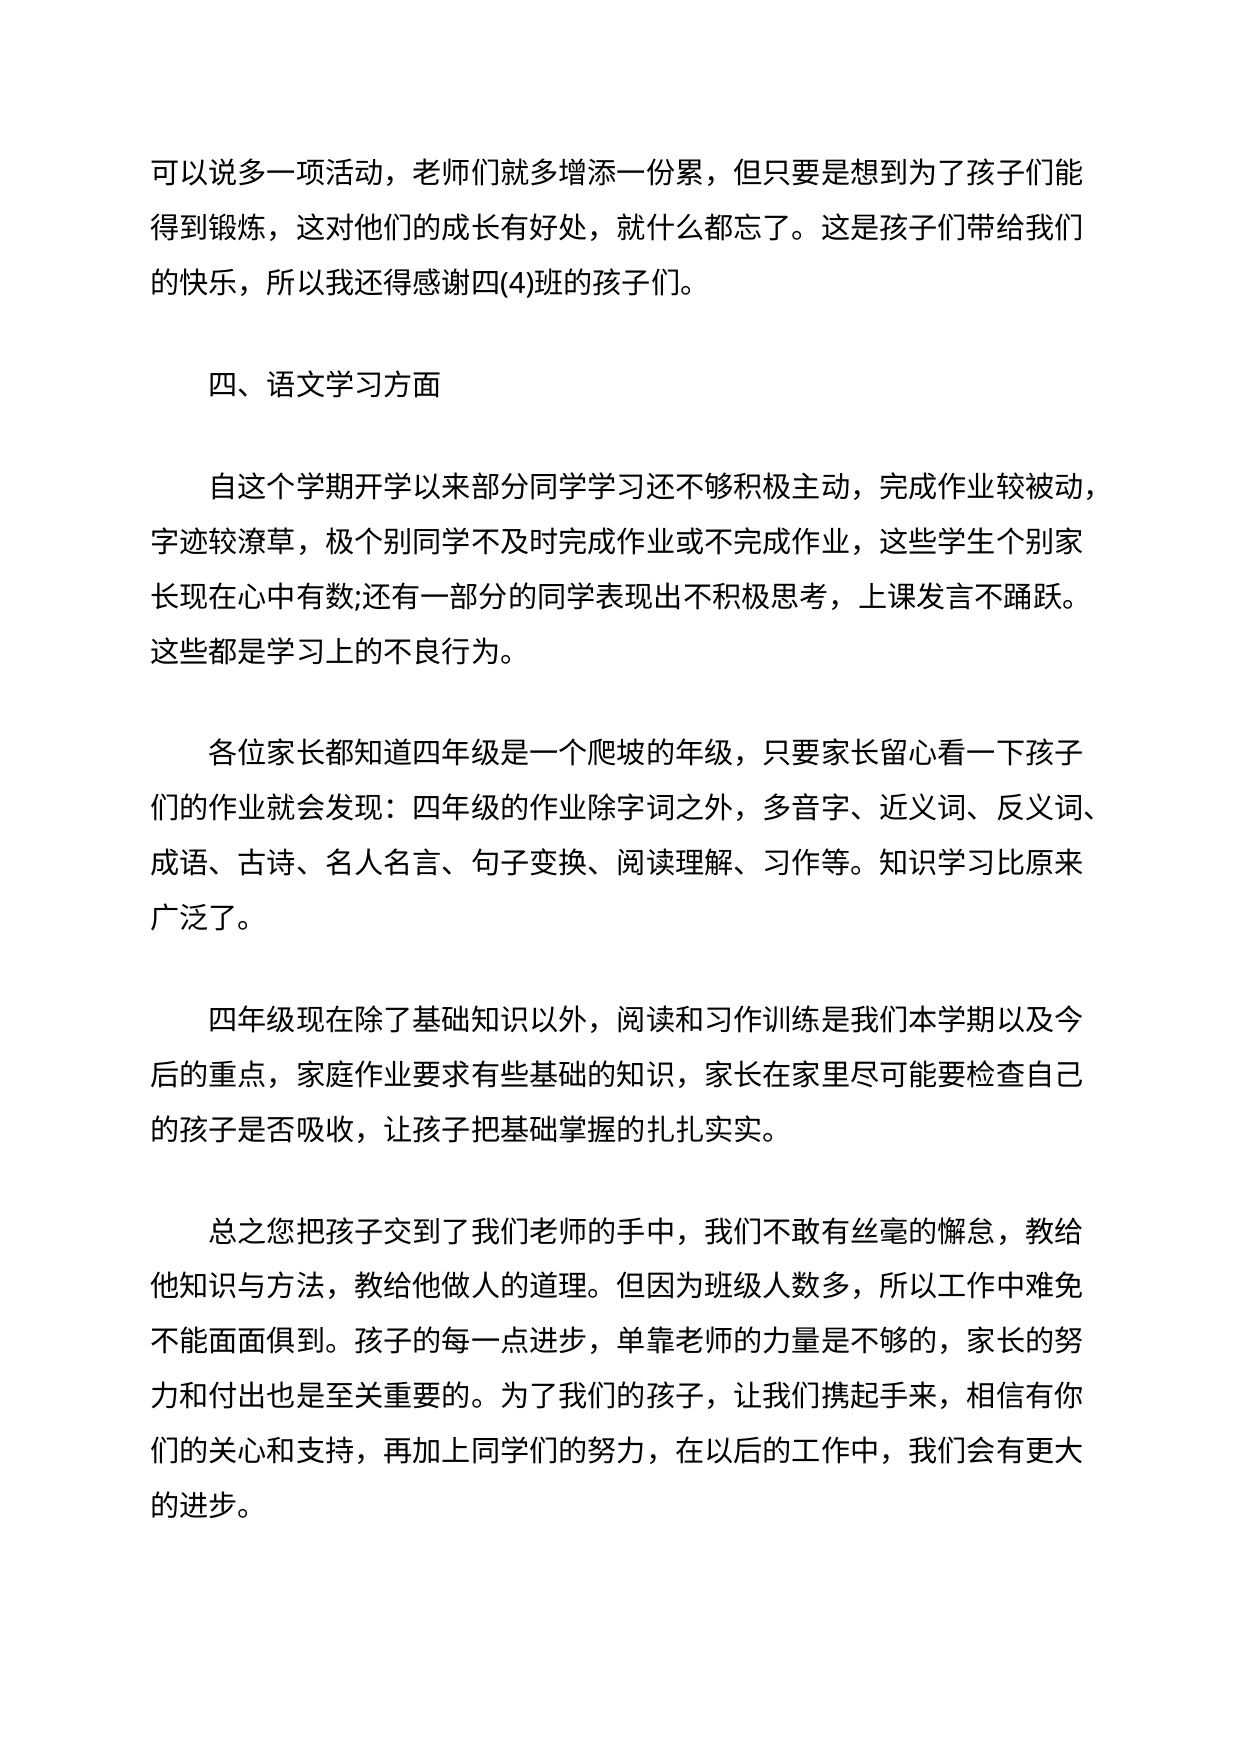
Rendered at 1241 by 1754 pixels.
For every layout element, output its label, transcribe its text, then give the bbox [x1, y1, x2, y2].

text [150, 150, 1090, 302]
text 自这个学期开学以来部分同学学习还不够积极主动，完成作业较被动，字迹较潦草，极个别同学不及时完成作业或不完成作业，这些学生个别家长现在心中有数;还有一部分的同学表现出不积极思考，上课发言不踊跃。这些都是学习上的不良行为。 [150, 463, 1090, 671]
text 各位家长都知道四年级是一个爬坡的年级，只要家长留心看一下孩子们的作业就会发现：四年级的作业除字词之外，多音字、近义词、反义词、成语、古诗、名人名言、句子变换、阅读理解、习作等。知识学习比原来广泛了。 [150, 730, 1090, 937]
text 四、语文学习方面 [150, 362, 1090, 404]
text 总之您把孩子交到了我们老师的手中，我们不敢有丝毫的懈怠，教给他知识与方法，教给他做人的道理。但因为班级人数多，所以工作中难免不能面面俱到。孩子的每一点进步，单靠老师的力量是不够的，家长的努力和付出也是至关重要的。为了我们的孩子，让我们携起手来，相信有你们的关心和支持，再加上同学们的努力，在以后的工作中，我们会有更大的进步。 [150, 1208, 1090, 1525]
text 四年级现在除了基础知识以外，阅读和习作训练是我们本学期以及今后的重点，家庭作业要求有些基础的知识，家长在家里尽可能要检查自己的孩子是否吸收，让孩子把基础掌握的扎扎实实。 [150, 997, 1090, 1149]
